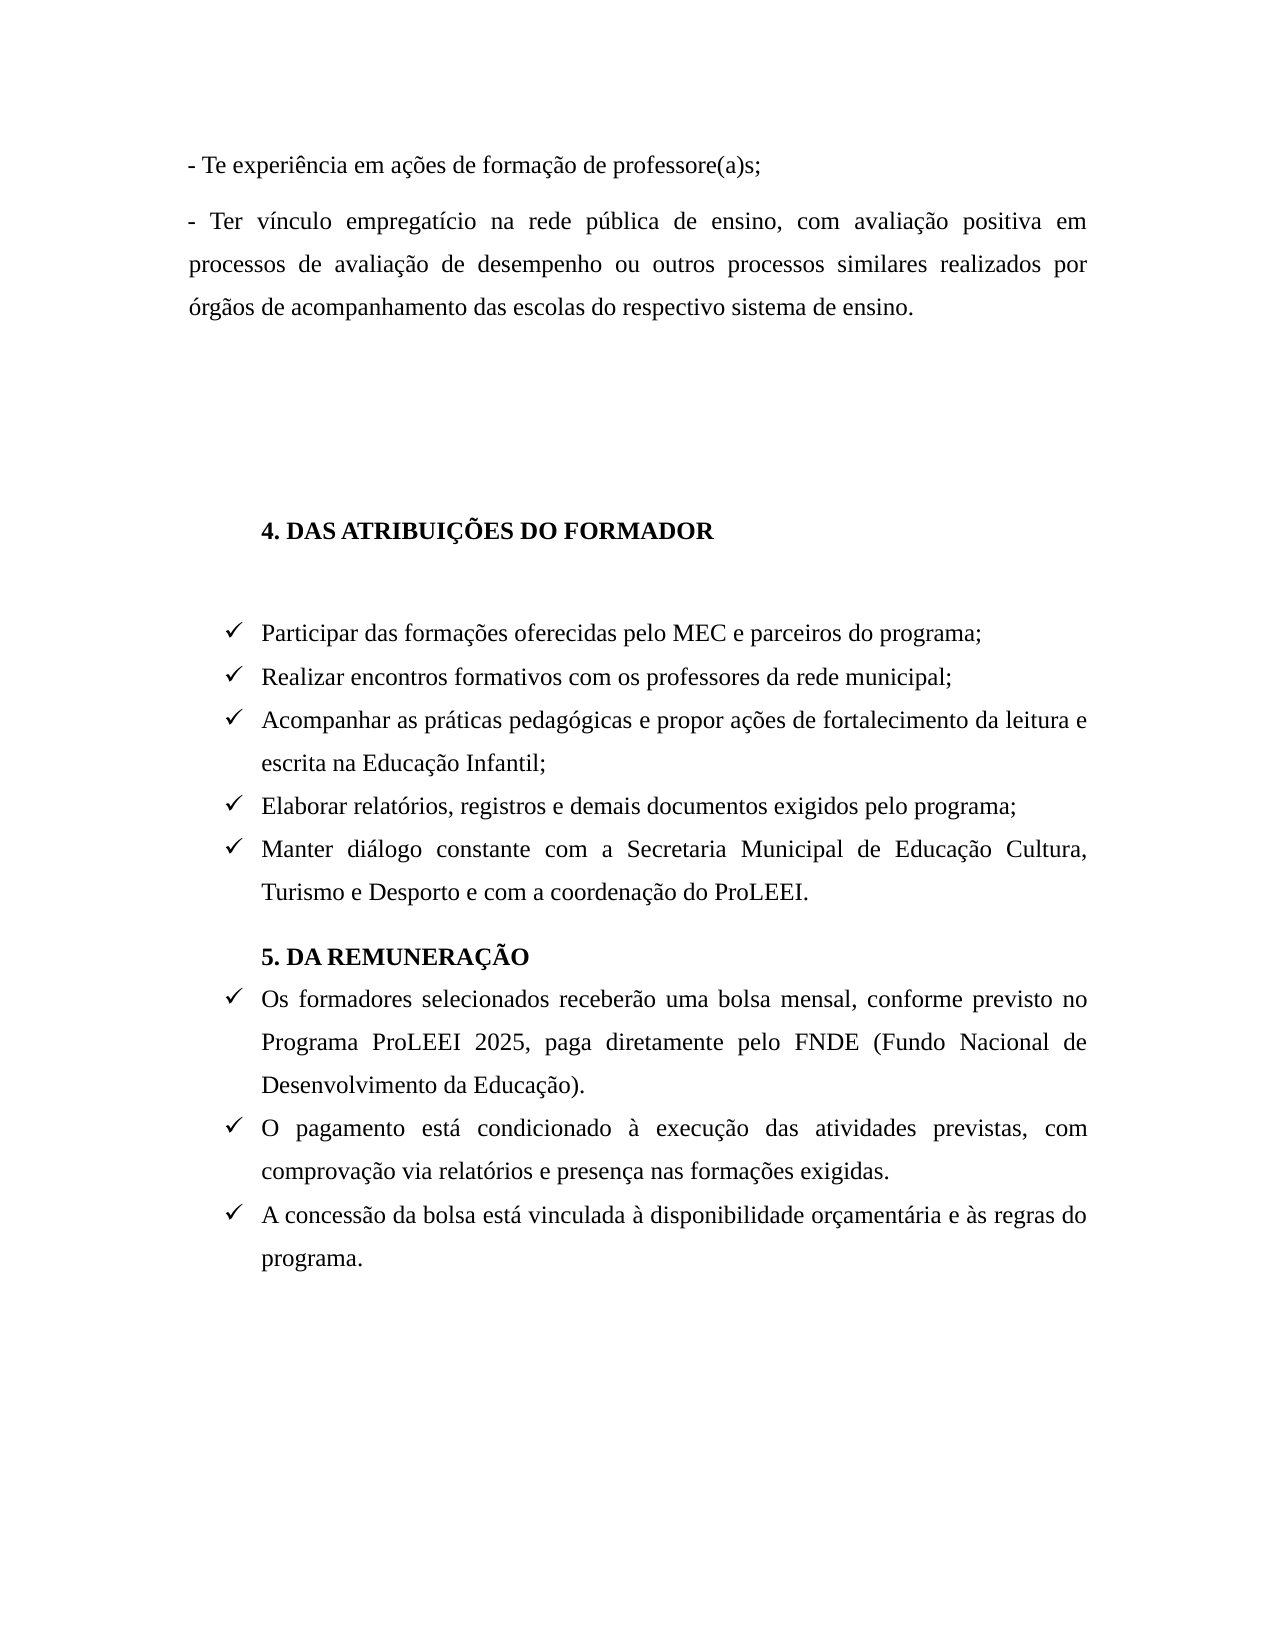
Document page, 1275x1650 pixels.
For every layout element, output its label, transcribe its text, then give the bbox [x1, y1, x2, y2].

list Os formadores selecionados receberão uma bolsa mensal, conforme previsto no Programa ProLEEI 2025, paga diretamente pelo FNDE (Fundo Nacional de Desenvolvimento da Educação). [223, 984, 1088, 1099]
subtitle 5. DA REMUNERAÇÃO [261, 942, 1088, 970]
list O pagamento está condicionado à execução das atividades previstas, com comprovação via relatórios e presença nas formações exigidas. [223, 1113, 1088, 1185]
list Acompanhar as práticas pedagógicas e propor ações de fortalecimento da leitura e escrita na Educação Infantil; [223, 705, 1088, 777]
list Elaborar relatórios, registros e demais documentos exigidos pelo programa; [223, 791, 1088, 820]
list Realizar encontros formativos com os professores da rede municipal; [223, 662, 1088, 690]
list A concessão da bolsa está vinculada à disponibilidade orçamentária e às regras do programa. [223, 1200, 1088, 1272]
text - Te experiência em ações de formação de professore(a)s; [187, 150, 1088, 179]
list Manter diálogo constante com a Secretaria Municipal de Educação Cultura, Turismo e Desporto e com a coordenação do ProLEEI. [223, 834, 1088, 906]
list Participar das formações oferecidas pelo MEC e parceiros do programa; [223, 618, 1088, 647]
text - Ter vínculo empregatício na rede pública de ensino, com avaliação positiva em processos de avaliação de desempenho ou outros processos similares realizados por órgãos de acompanhamento das escolas do respectivo sistema de ensino. [187, 206, 1088, 321]
subtitle 4. DAS ATRIBUIÇÕES DO FORMADOR [261, 516, 1088, 545]
